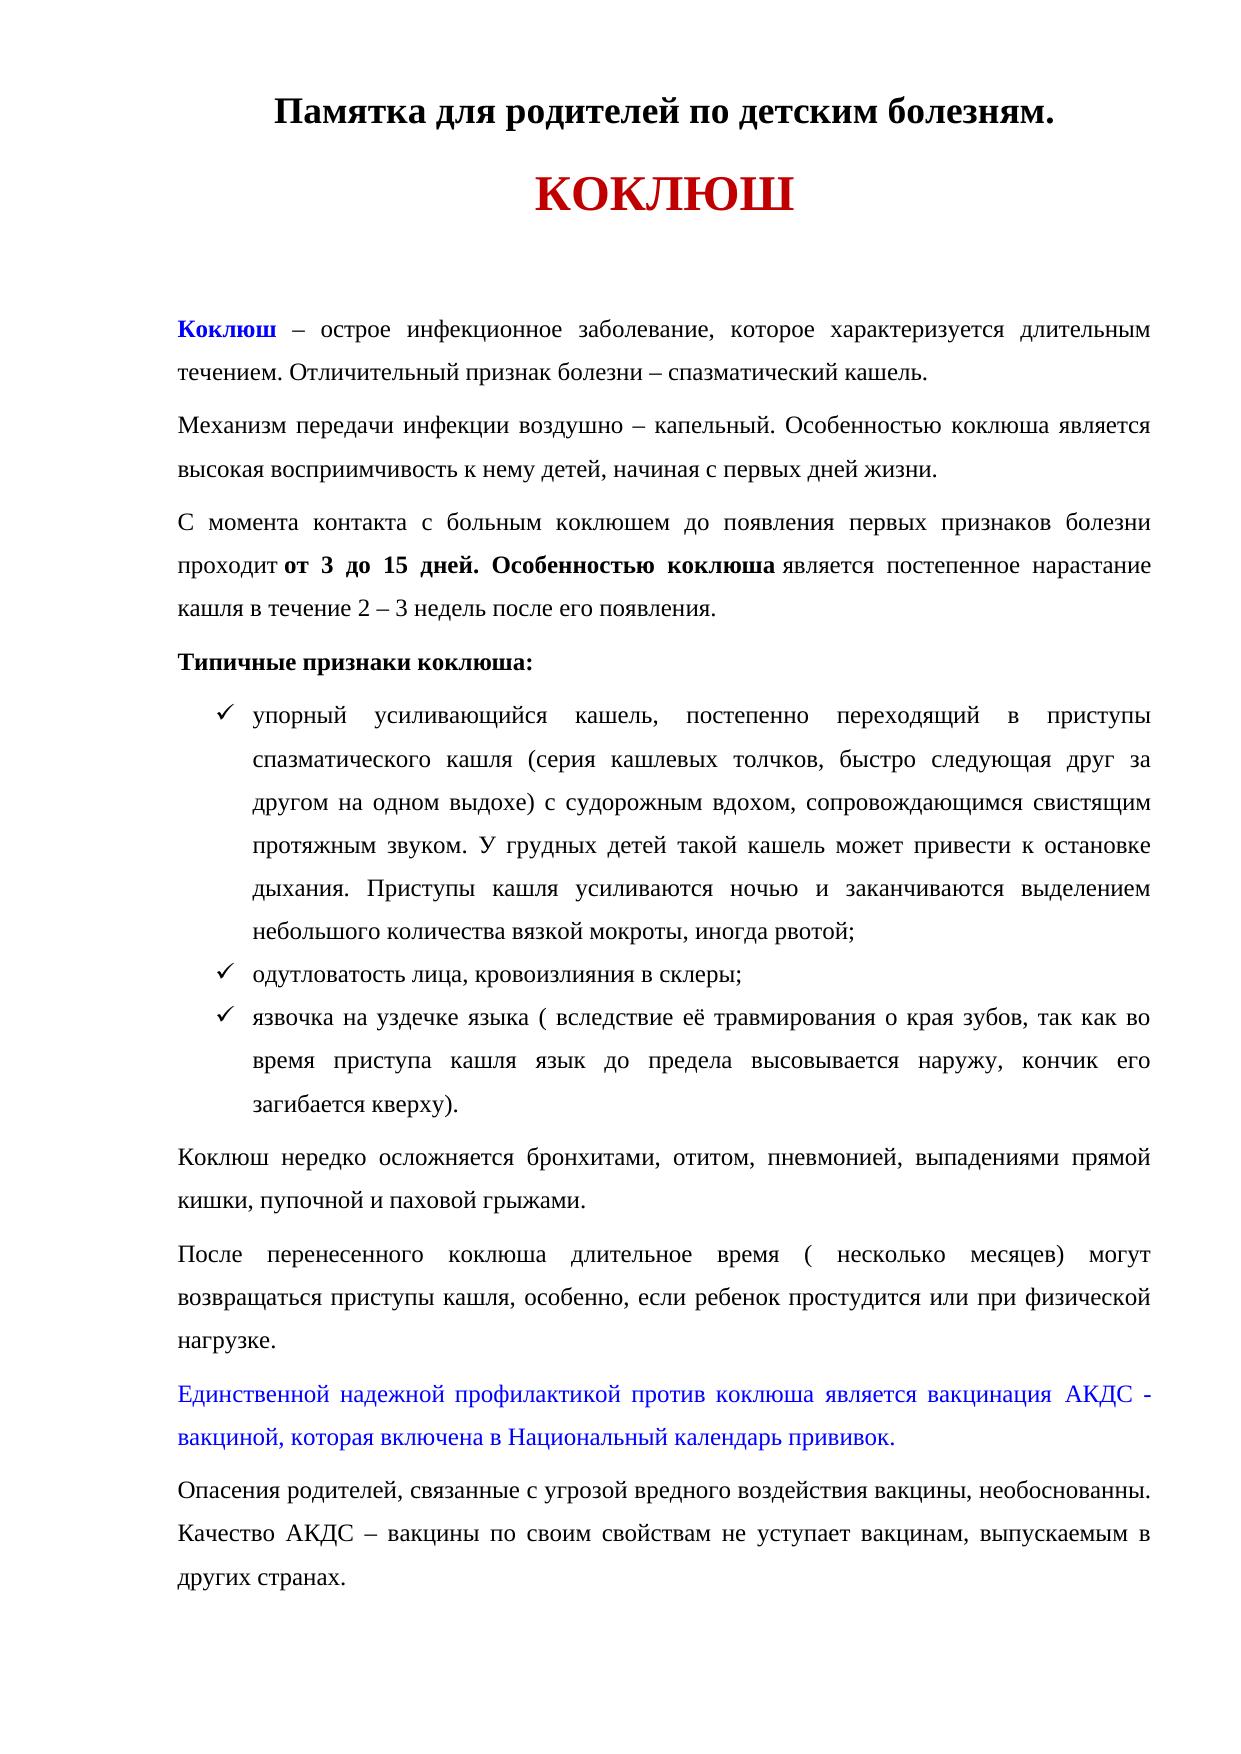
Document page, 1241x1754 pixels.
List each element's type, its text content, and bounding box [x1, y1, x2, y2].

text После перенесенного коклюша длительное время ( несколько месяцев) могут возвращаться приступы кашля, особенно, если ребенок простудится или при физической нагрузке. [177, 1239, 1152, 1354]
text С момента контакта с больным коклюшем до появления первых признаков болезни проходит от 3 до 15 дней. Особенностью коклюша является постепенное нарастание кашля в течение 2 – 3 недель после его появления. [177, 507, 1152, 622]
text Типичные признаки коклюша: [177, 647, 1152, 676]
list язвочка на уздечке языка ( вследствие её травмирования о края зубов, так как во время приступа кашля язык до предела высовывается наружу, кончик его загибается кверху). [215, 1002, 1152, 1117]
text Единственной надежной профилактикой против коклюша является вакцинация АКДС - вакциной, которая включена в Национальный календарь прививок. [177, 1379, 1152, 1451]
list одутловатость лица, кровоизлияния в склеры; [215, 959, 1152, 988]
text Коклюш нередко осложняется бронхитами, отитом, пневмонией, выпадениями прямой кишки, пупочной и паховой грыжами. [177, 1142, 1152, 1214]
list упорный усиливающийся кашель, постепенно переходящий в приступы спазматического кашля (серия кашлевых толчков, быстро следующая друг за другом на одном выдохе) с судорожным вдохом, сопровождающимся свистящим протяжным звуком. У грудных детей такой кашель может привести к остановке дыхания. Приступы кашля усиливаются ночью и заканчиваются выделением небольшого количества вязкой мокроты, иногда рвотой; [215, 701, 1152, 945]
text КОКЛЮШ [177, 164, 1152, 221]
text Памятка для родителей по детским болезням. [177, 89, 1152, 132]
text Коклюш – острое инфекционное заболевание, которое характеризуется длительным течением. Отличительный признак болезни – спазматический кашель. [177, 314, 1152, 386]
text Опасения родителей, связанные с угрозой вредного воздействия вакцины, необоснованны. Качество АКДС – вакцины по своим свойствам не уступает вакцинам, выпускаемым в других странах. [177, 1475, 1152, 1590]
text Механизм передачи инфекции воздушно – капельный. Особенностью коклюша является высокая восприимчивость к нему детей, начиная с первых дней жизни. [177, 411, 1152, 482]
